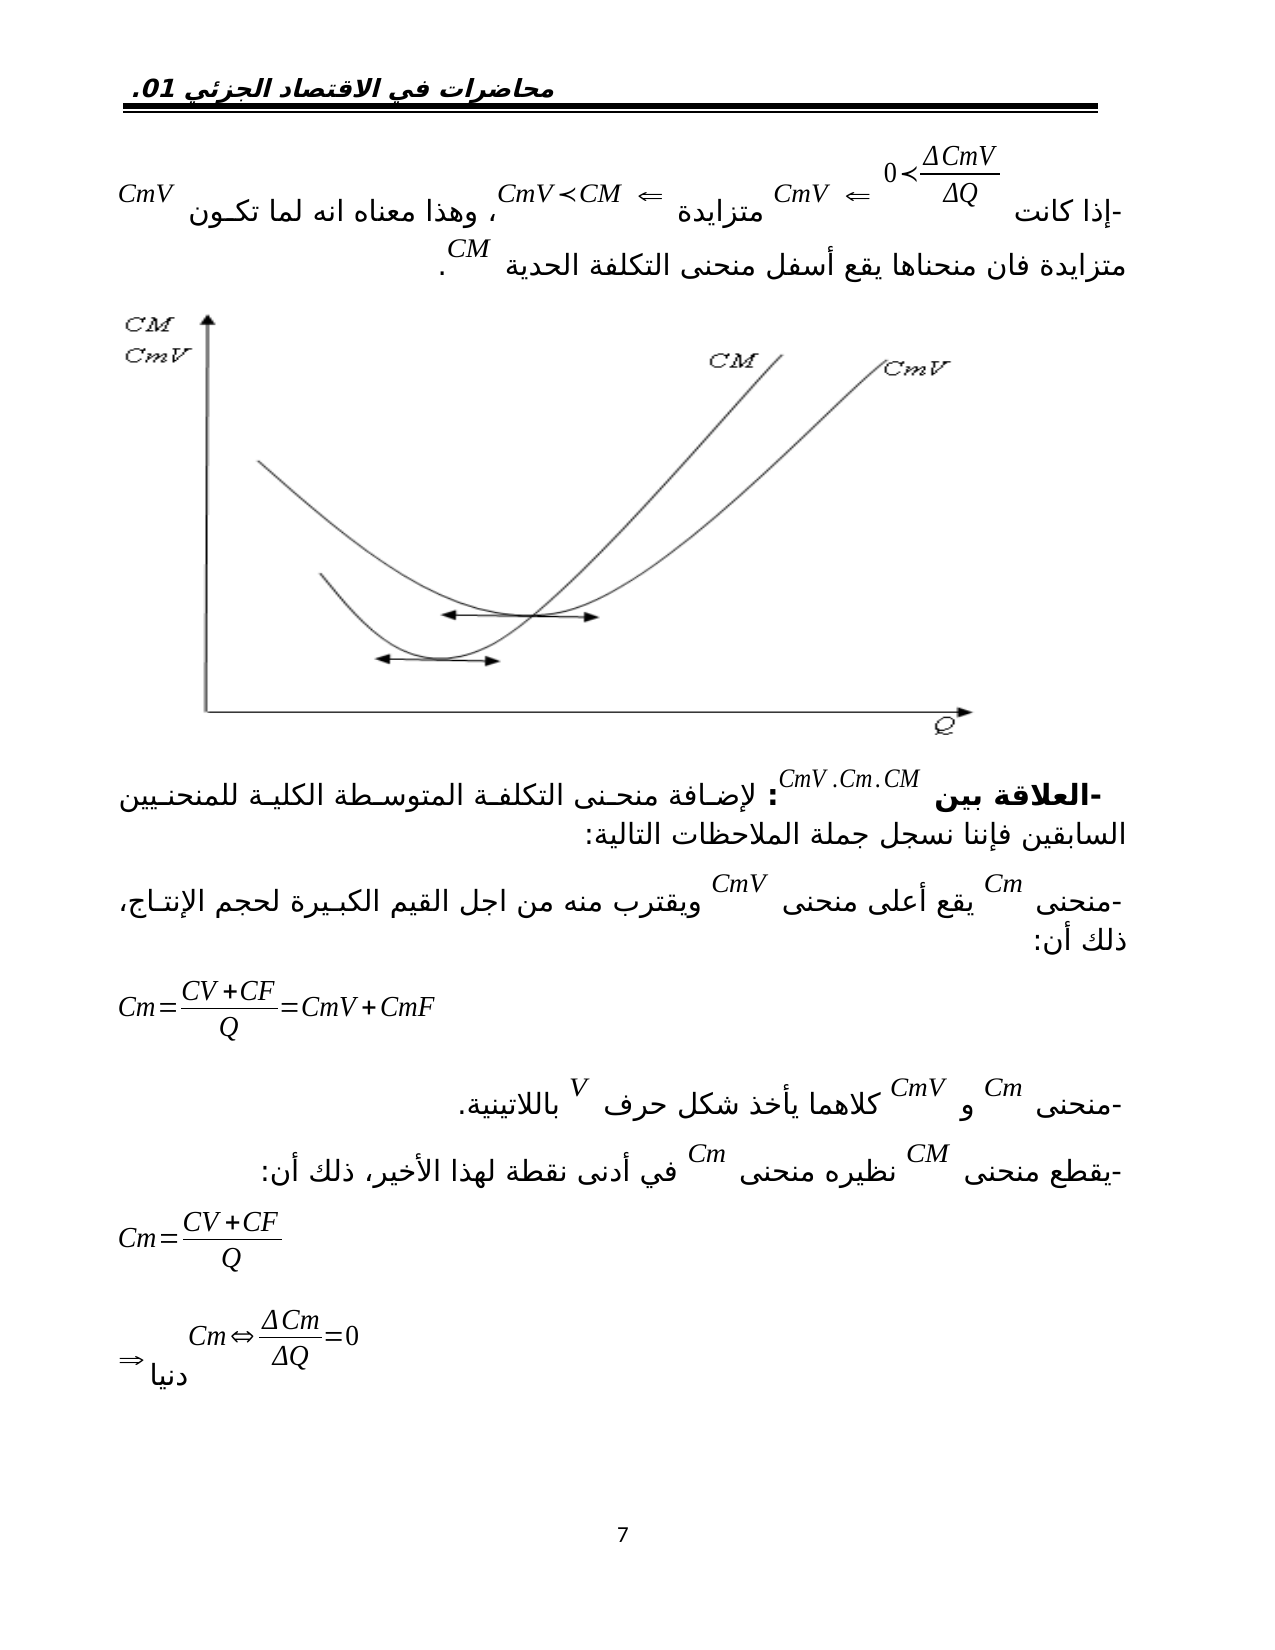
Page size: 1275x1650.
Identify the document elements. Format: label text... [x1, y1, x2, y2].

text -منحنى يقع أعلى منحنى ويقترب منه من اجل القيم الكبيرة لحجم الإنتاج، ذلك أن: [118, 869, 1127, 957]
text -يقطع منحنى نظيره منحنى في أدنى نقطة لهذا الأخير، ذلك أن: [118, 1139, 1127, 1188]
text -العلاقة بين : لإضافة منحنى التكلفة المتوسطة الكلية للمنحنيين السابقين فإننا نسجل جملة الملاحظات التالية: [118, 764, 1127, 852]
text دنيا [118, 1304, 1127, 1392]
picture [117, 300, 979, 747]
text -منحنى و كلاهما يأخذ شكل حرف باللاتينية. [118, 1073, 1127, 1122]
text -إذا كانت متزايدة ، وهذا معناه انه لما تكون متزايدة فان منحناها يقع أسفل منحنى التكلفة الحدية . [118, 140, 1127, 283]
